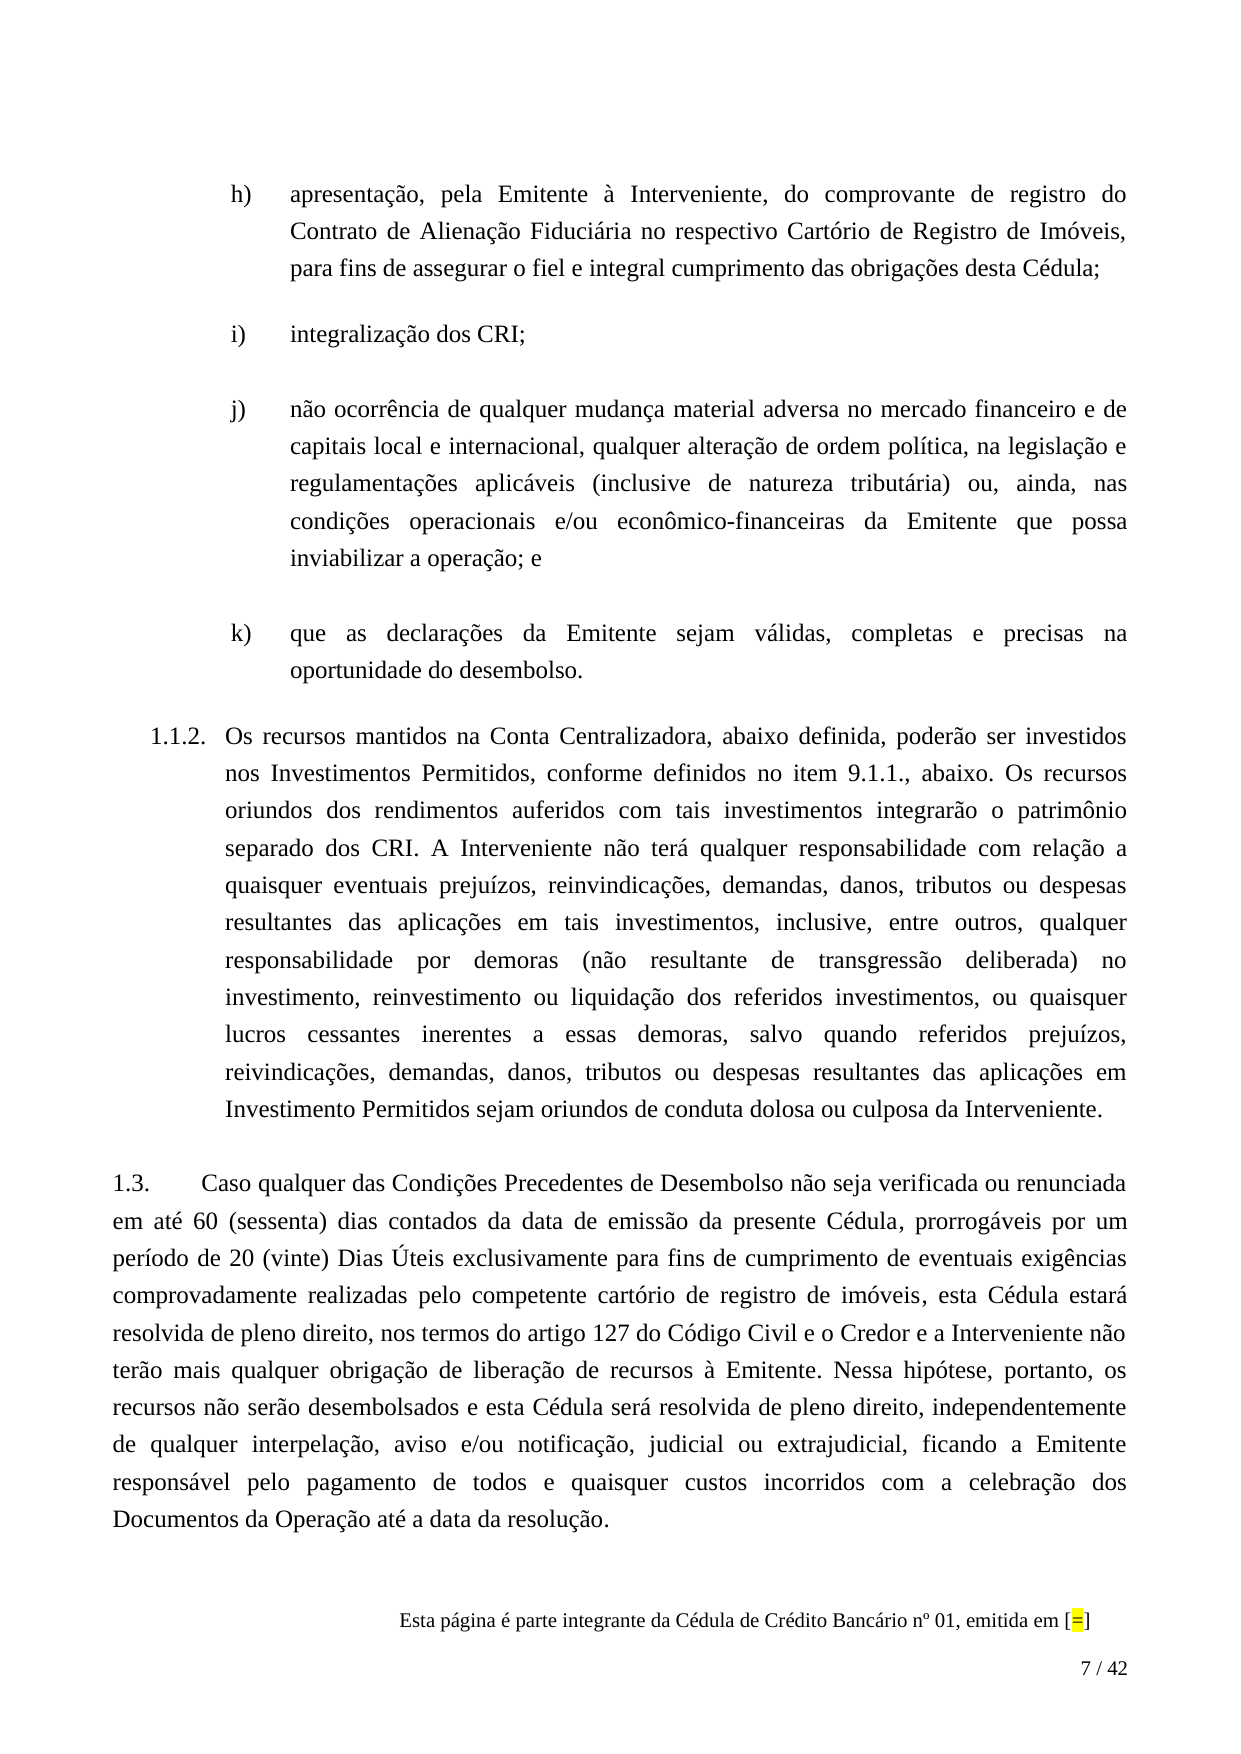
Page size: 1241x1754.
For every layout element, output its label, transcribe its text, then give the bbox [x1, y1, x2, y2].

list Os recursos mantidos na Conta Centralizadora, abaixo definida, poderão ser investidos nos Investimentos Permitidos, conforme definidos no item 9.1.1., abaixo. Os recursos oriundos dos rendimentos auferidos com tais investimentos integrarão o patrimônio separado dos CRI. A Interveniente não terá qualquer responsabilidade com relação a quaisquer eventuais prejuízos, reinvindicações, demandas, danos, tributos ou despesas resultantes das aplicações em tais investimentos, inclusive, entre outros, qualquer responsabilidade por demoras (não resultante de transgressão deliberada) no investimento, reinvestimento ou liquidação dos referidos investimentos, ou quaisquer lucros cessantes inerentes a essas demoras, salvo quando referidos prejuízos, reivindicações, demandas, danos, tributos ou despesas resultantes das aplicações em Investimento Permitidos sejam oriundos de conduta dolosa ou culposa da Interveniente. [150, 721, 1128, 1123]
list apresentação, pela Emitente à Interveniente, do comprovante de registro do Contrato de Alienação Fiduciária no respectivo Cartório de Registro de Imóveis, para fins de assegurar o fiel e integral cumprimento das obrigações desta Cédula; [231, 179, 1128, 282]
list integralização dos CRI; [231, 319, 1128, 348]
text 1.3. Caso qualquer das Condições Precedentes de Desembolso não seja verificada ou renunciada em até 60 (sessenta) dias contados da data de emissão da presente Cédula, prorrogáveis por um período de 20 (vinte) Dias Úteis exclusivamente para fins de cumprimento de eventuais exigências comprovadamente realizadas pelo competente cartório de registro de imóveis, esta Cédula estará resolvida de pleno direito, nos termos do artigo 127 do Código Civil e o Credor e a Interveniente não terão mais qualquer obrigação de liberação de recursos à Emitente. Nessa hipótese, portanto, os recursos não serão desembolsados e esta Cédula será resolvida de pleno direito, independentemente de qualquer interpelação, aviso e/ou notificação, judicial ou extrajudicial, ficando a Emitente responsável pelo pagamento de todos e quaisquer custos incorridos com a celebração dos Documentos da Operação até a data da resolução. [112, 1168, 1128, 1533]
list não ocorrência de qualquer mudança material adversa no mercado financeiro e de capitais local e internacional, qualquer alteração de ordem política, na legislação e regulamentações aplicáveis (inclusive de natureza tributária) ou, ainda, nas condições operacionais e/ou econômico-financeiras da Emitente que possa inviabilizar a operação; e [231, 394, 1128, 572]
list que as declarações da Emitente sejam válidas, completas e precisas na oportunidade do desembolso. [231, 618, 1128, 684]
